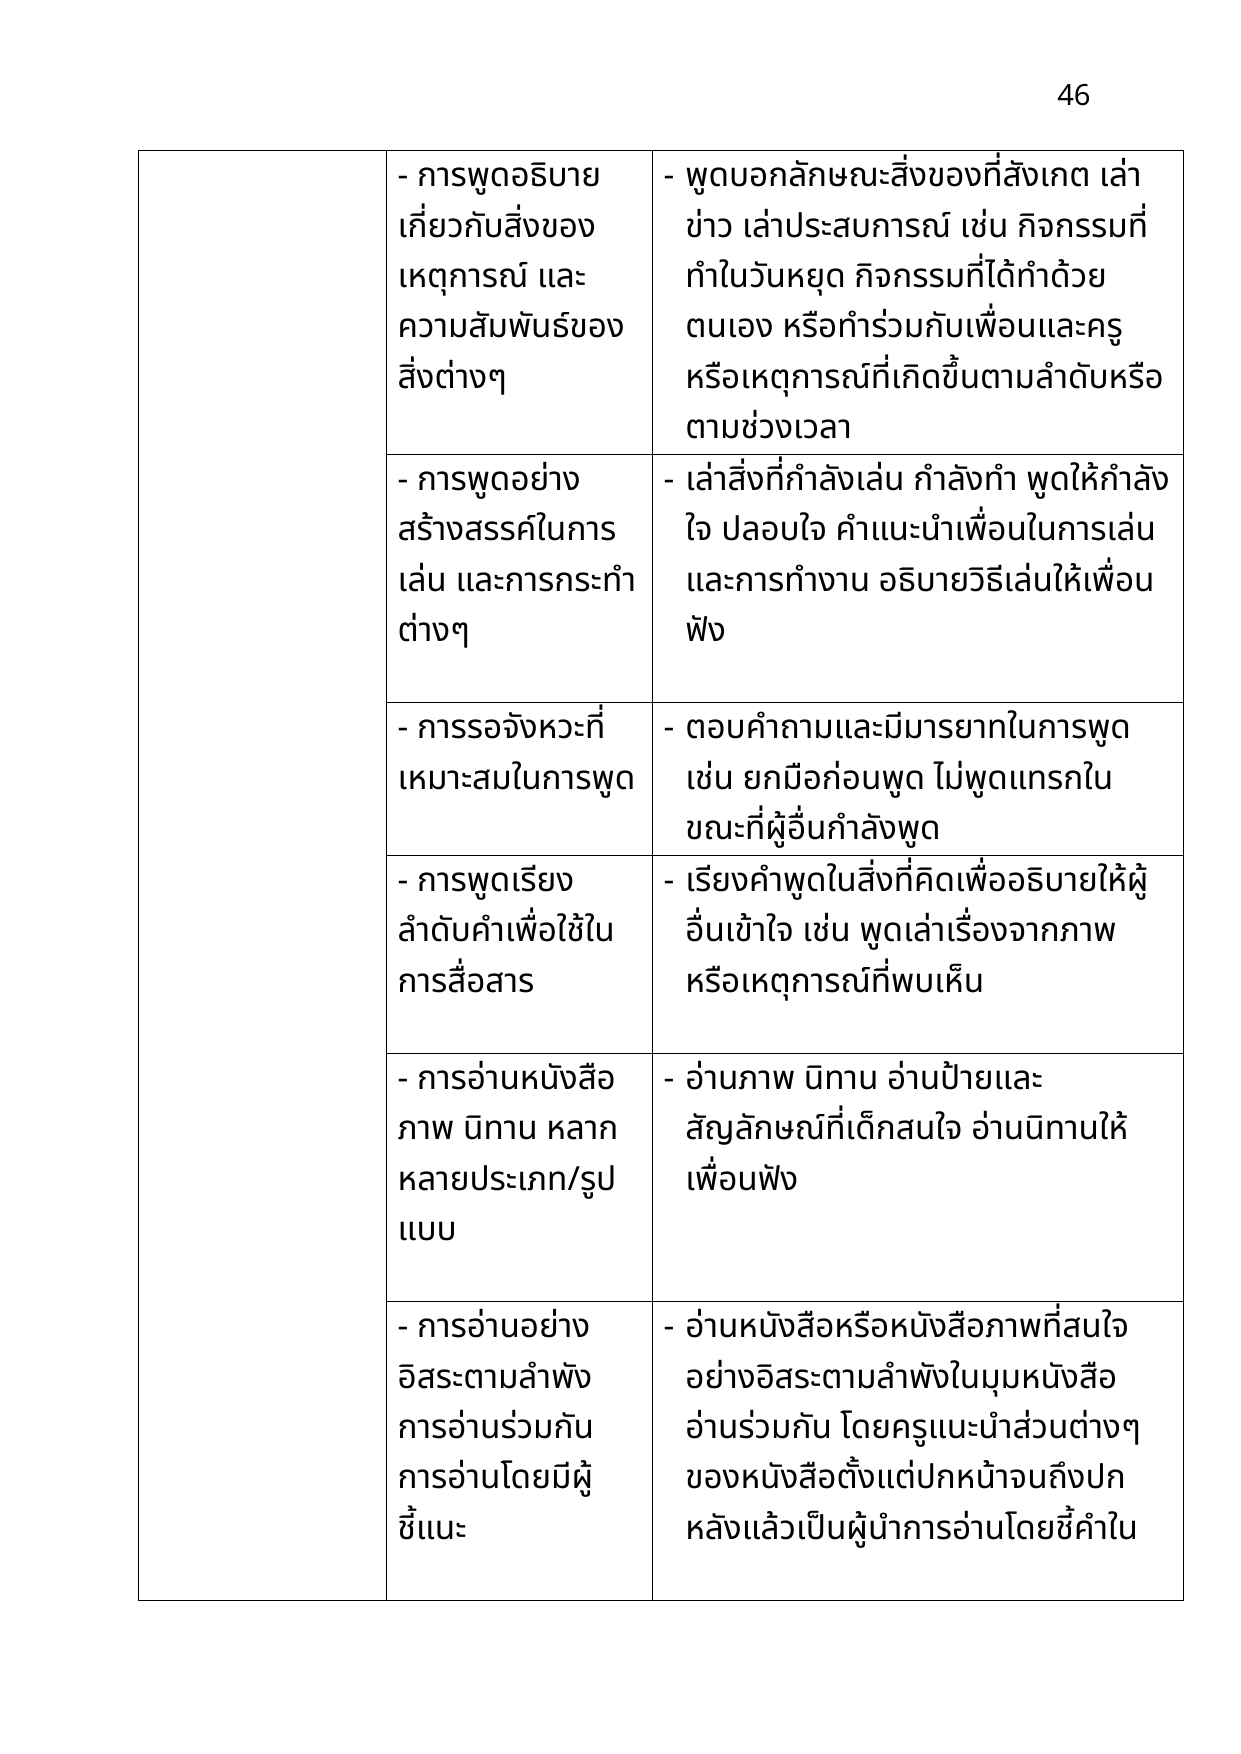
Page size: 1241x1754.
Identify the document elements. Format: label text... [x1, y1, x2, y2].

table_cell - การพูดอธิบายเกี่ยวกับสิ่งของ เหตุการณ์ และความสัมพันธ์ของสิ่งต่างๆ [387, 151, 652, 454]
table_cell อ่านภาพ นิทาน อ่านป้ายและสัญลักษณ์ที่เด็กสนใจ อ่านนิทานให้เพื่อนฟัง [653, 1054, 1183, 1301]
table_cell ตอบคำถามและมีมารยาทในการพูด เช่น ยกมือก่อนพูด ไม่พูดแทรกในขณะที่ผู้อื่นกำลังพูด [653, 703, 1183, 854]
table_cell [653, 1302, 1183, 1600]
table_cell - การอ่านหนังสือภาพ นิทาน หลากหลายประเภท/รูปแบบ [387, 1054, 652, 1301]
table_cell พูดบอกลักษณะสิ่งของที่สังเกต เล่าข่าว เล่าประสบการณ์ เช่น กิจกรรมที่ทำในวันหยุด กิจกรรมที่ได้ทำด้วยตนเอง หรือทำร่วมกับเพื่อนและครู หรือเหตุการณ์ที่เกิดขึ้นตามลำดับหรือตามช่วงเวลา [653, 151, 1183, 454]
table_cell เล่าสิ่งที่กำลังเล่น กำลังทำ พูดให้กำลังใจ ปลอบใจ คำแนะนำเพื่อนในการเล่นและการทำงาน อธิบายวิธีเล่นให้เพื่อนฟัง [653, 455, 1183, 702]
table_cell - การพูดอย่างสร้างสรรค์ในการเล่น และการกระทำต่างๆ [387, 455, 652, 702]
table_cell เรียงคำพูดในสิ่งที่คิดเพื่ออธิบายให้ผู้อื่นเข้าใจ เช่น พูดเล่าเรื่องจากภาพ หรือเหตุการณ์ที่พบเห็น [653, 856, 1183, 1052]
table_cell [387, 1302, 652, 1600]
table_cell - การรอจังหวะที่เหมาะสมในการพูด [387, 703, 652, 854]
table_cell - การพูดเรียงลำดับคำเพื่อใช้ในการสื่อสาร [387, 856, 652, 1052]
